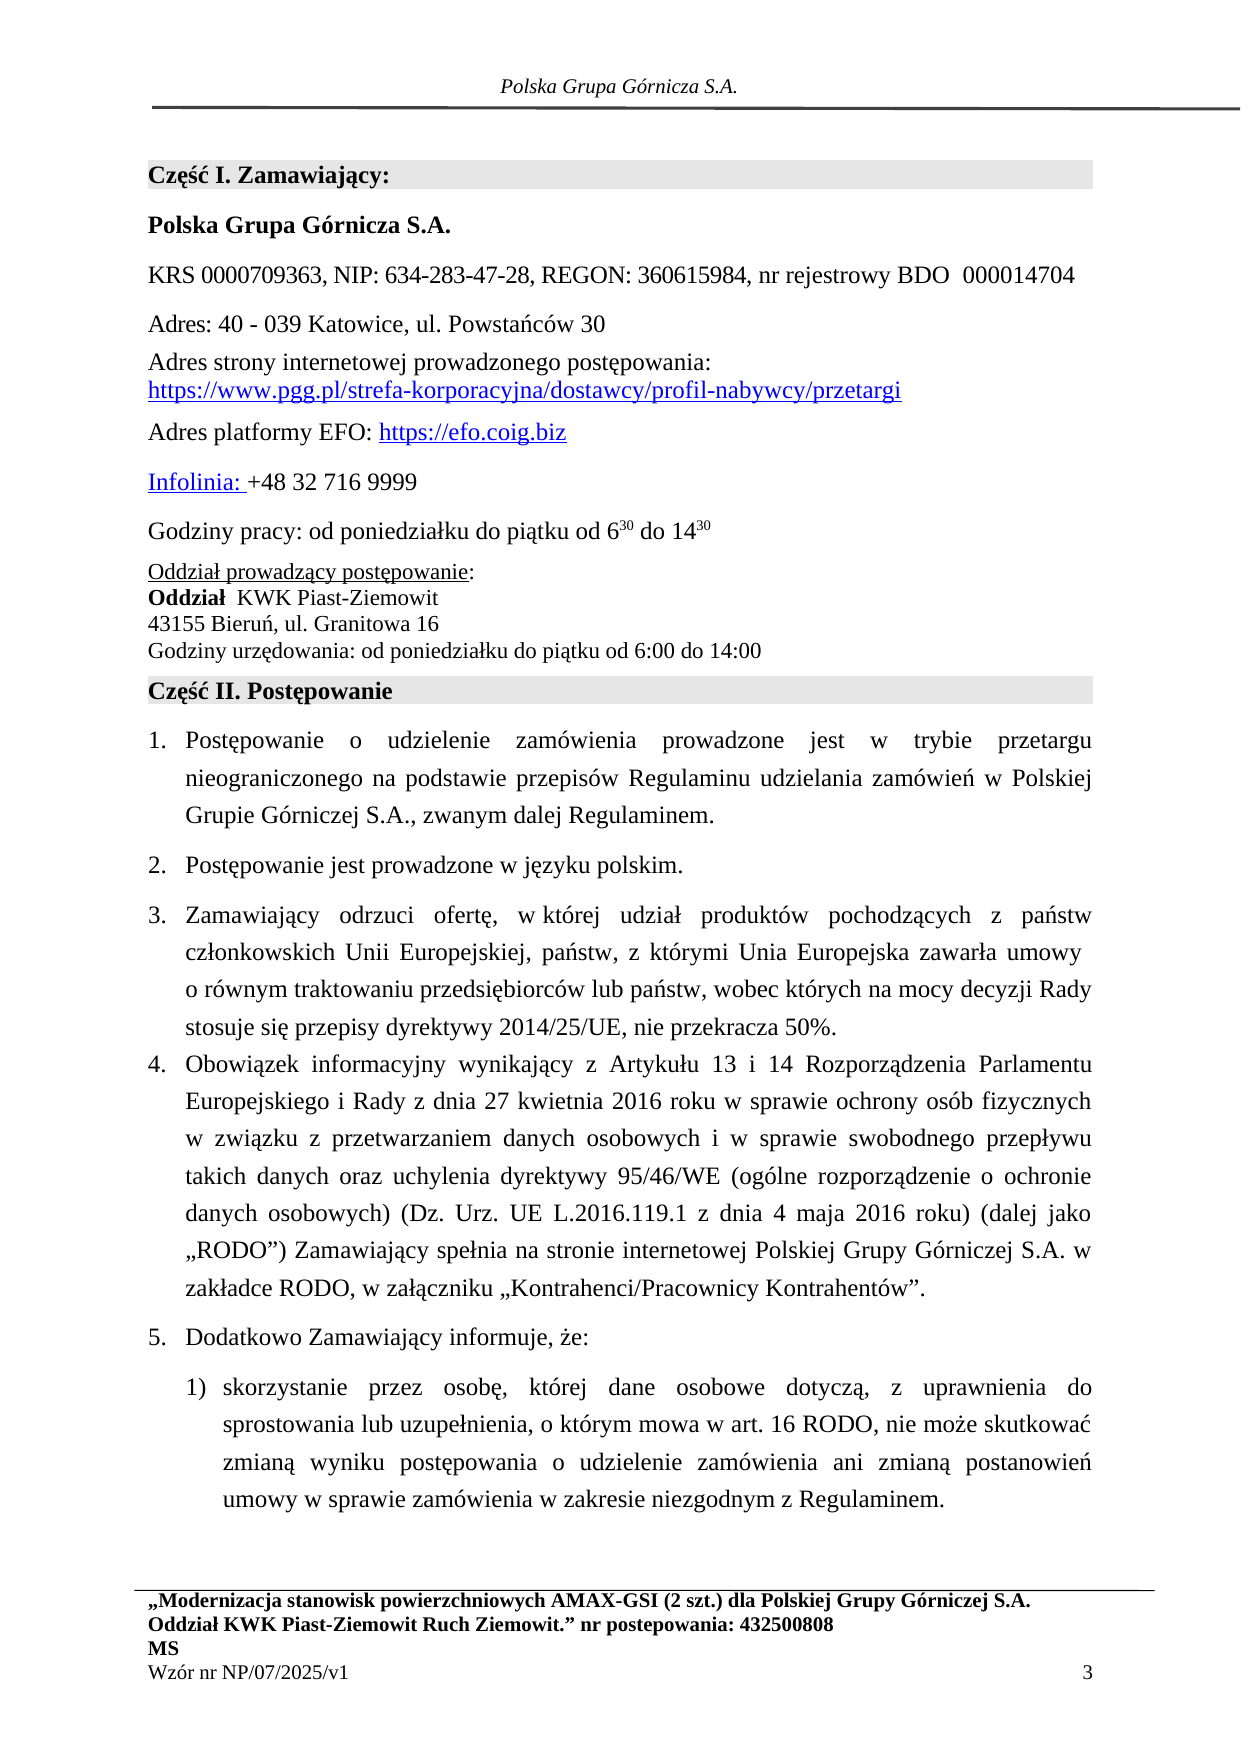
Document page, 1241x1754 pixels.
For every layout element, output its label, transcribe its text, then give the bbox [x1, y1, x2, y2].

text Polska Grupa Górnicza S.A. [148, 210, 1093, 239]
text Adres platformy EFO: https://efo.coig.biz [148, 417, 1093, 446]
list Postępowanie o udzielenie zamówienia prowadzone jest w trybie przetargu nieograniczonego na podstawie przepisów Regulaminu udzielania zamówień w Polskiej Grupie Górniczej S.A., zwanym dalej Regulaminem. [148, 726, 1093, 829]
text Infolinia: +48 32 716 9999 [148, 467, 1093, 495]
list Postępowanie jest prowadzone w języku polskim. [148, 850, 1093, 879]
text Oddział prowadzący postępowanie: [148, 558, 1093, 584]
text Godziny urzędowania: od poniedziałku do piątku od 6:00 do 14:00 [148, 637, 1093, 663]
text Adres strony internetowej prowadzonego postępowania: https://www.pgg.pl/strefa-korporacyjna/dostawcy/profil-nabywcy/przetargi [148, 347, 1093, 404]
list skorzystanie przez osobę, której dane osobowe dotyczą, z uprawnienia do sprostowania lub uzupełnienia, o którym mowa w art. 16 RODO, nie może skutkować zmianą wyniku postępowania o udzielenie zamówienia ani zmianą postanowień umowy w sprawie zamówienia w zakresie niezgodnym z Regulaminem. [185, 1372, 1093, 1513]
subtitle Część II. Postępowanie [148, 676, 1093, 704]
text Oddział KWK Piast-Ziemowit [148, 584, 1093, 611]
text Godziny pracy: od poniedziałku do piątku od 630 do 1430 [148, 516, 1093, 545]
subtitle Część I. Zamawiający: [148, 160, 1093, 189]
text KRS 0000709363, NIP: 634-283-47-28, REGON: 360615984, nr rejestrowy BDO 000014704 [148, 260, 1093, 288]
list Obowiązek informacyjny wynikający z Artykułu 13 i 14 Rozporządzenia Parlamentu Europejskiego i Rady z dnia 27 kwietnia 2016 roku w sprawie ochrony osób fizycznych w związku z przetwarzaniem danych osobowych i w sprawie swobodnego przepływu takich danych oraz uchylenia dyrektywy 95/46/WE (ogólne rozporządzenie o ochronie danych osobowych) (Dz. Urz. UE L.2016.119.1 z dnia 4 maja 2016 roku) (dalej jako „RODO”) Zamawiający spełnia na stronie internetowej Polskiej Grupy Górniczej S.A. w zakładce RODO, w załączniku „Kontrahenci/Pracownicy Kontrahentów”. [148, 1049, 1093, 1301]
text Adres: 40 - 039 Katowice, ul. Powstańców 30 [148, 309, 1093, 338]
list Zamawiający odrzuci ofertę, w której udział produktów pochodzących z państw członkowskich Unii Europejskiej, państw, z którymi Unia Europejska zawarła umowy o równym traktowaniu przedsiębiorców lub państw, wobec których na mocy decyzji Rady stosuje się przepisy dyrektywy 2014/25/UE, nie przekracza 50%. [148, 900, 1093, 1040]
text 43155 Bieruń, ul. Granitowa 16 [148, 611, 1093, 637]
list Dodatkowo Zamawiający informuje, że: [148, 1322, 1093, 1351]
